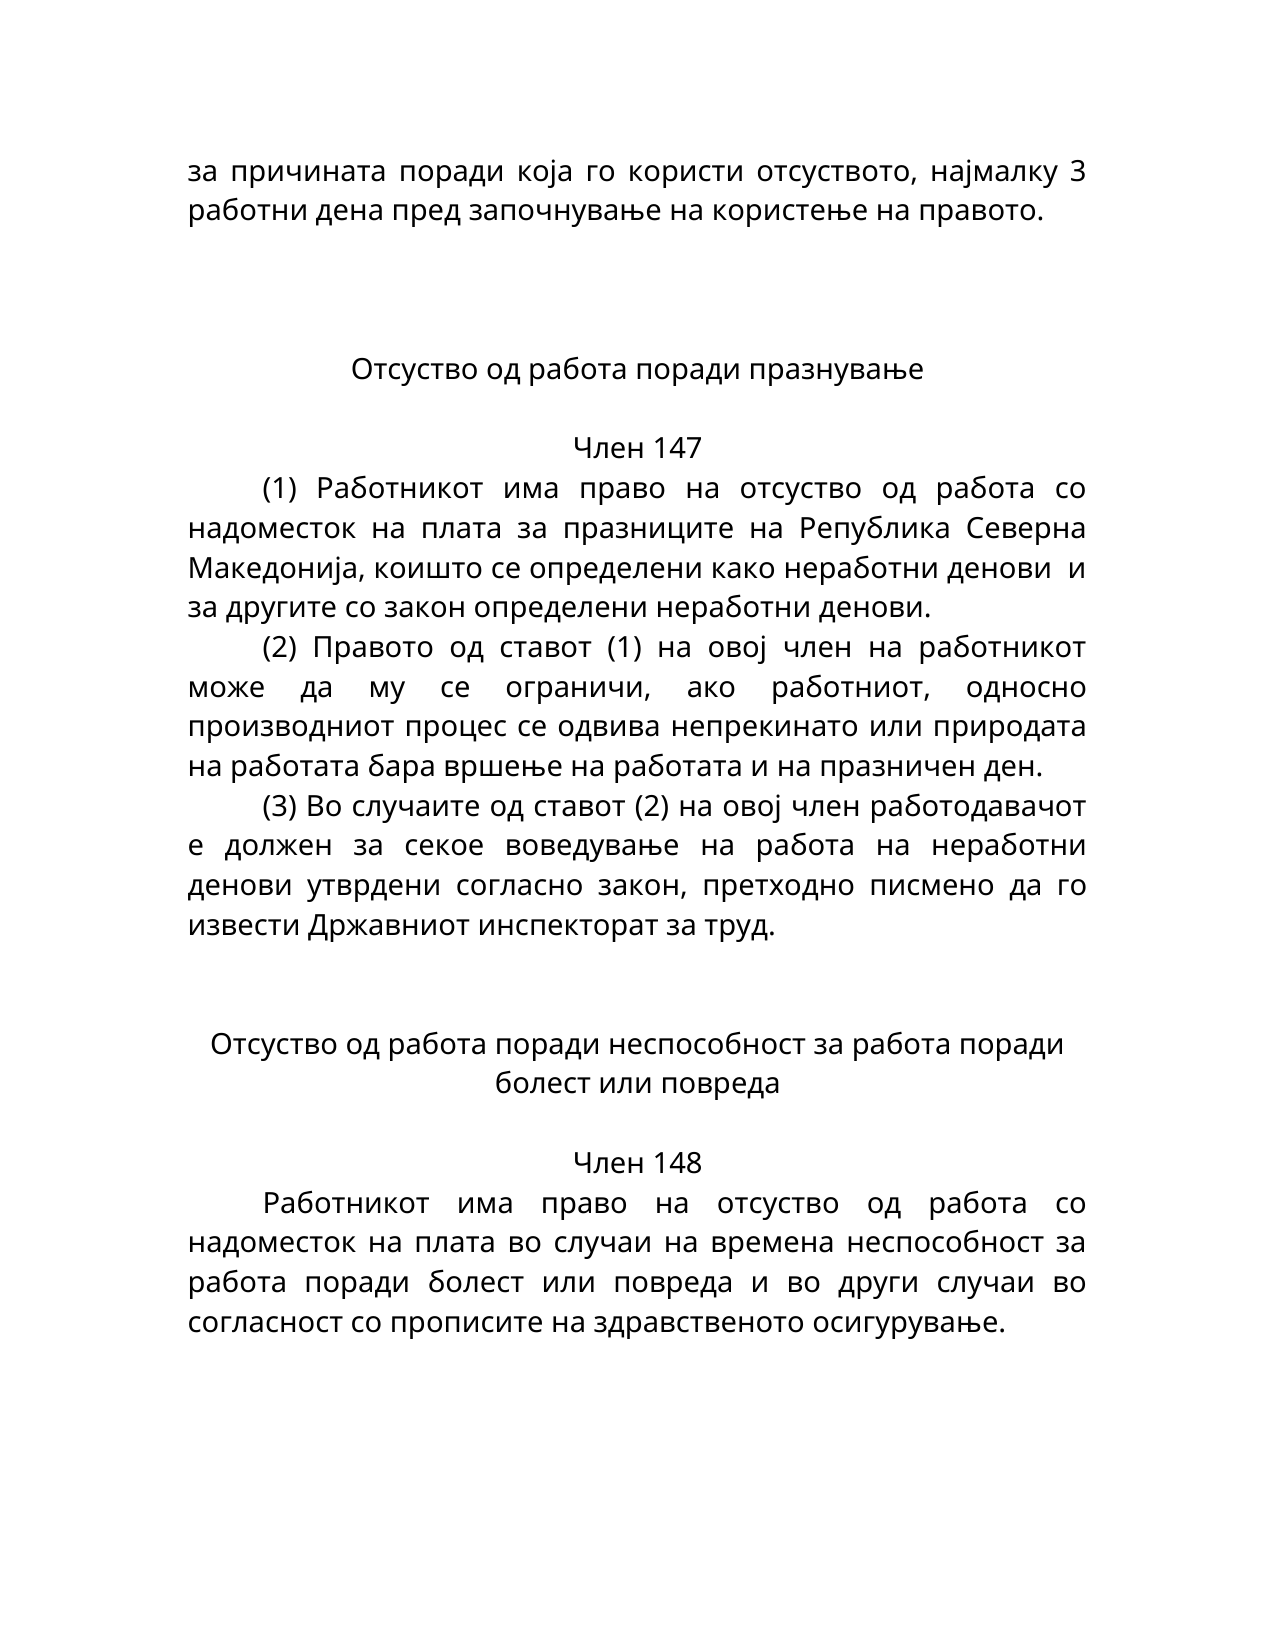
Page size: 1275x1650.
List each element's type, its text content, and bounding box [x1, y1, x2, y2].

text Работникот има право на отсуство од работа со надоместок на плата во случаи на времена неспособност за работа поради болест или повреда и во други случаи во согласност со прописите на здравственото осигурување. [187, 1182, 1087, 1341]
text Член 148 [187, 1142, 1087, 1182]
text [187, 150, 1087, 229]
text (1) Работникот има право на отсуство од работа со надоместок на плата за празниците на Република Северна Македонија, коишто се определени како неработни денови и за другите со закон определени неработни денови. [187, 467, 1087, 626]
text (2) Правото од ставот (1) на овој член на работникот може да му се ограничи, ако работниот, односно производниот процес се одвива непрекинато или природата на работата бара вршење на работата и на празничен ден. [187, 626, 1087, 785]
text Член 147 [187, 428, 1087, 467]
text Отсуство од работа поради неспособност за работа поради болест или повреда [187, 1023, 1087, 1102]
text Отсуство од работа поради празнување [187, 348, 1087, 388]
text (3) Во случаите од ставот (2) на овој член работодавачот е должен за секое воведување на работа на неработни денови утврдени согласно закон, претходно писмено да го извести Државниот инспекторат за труд. [187, 785, 1087, 944]
